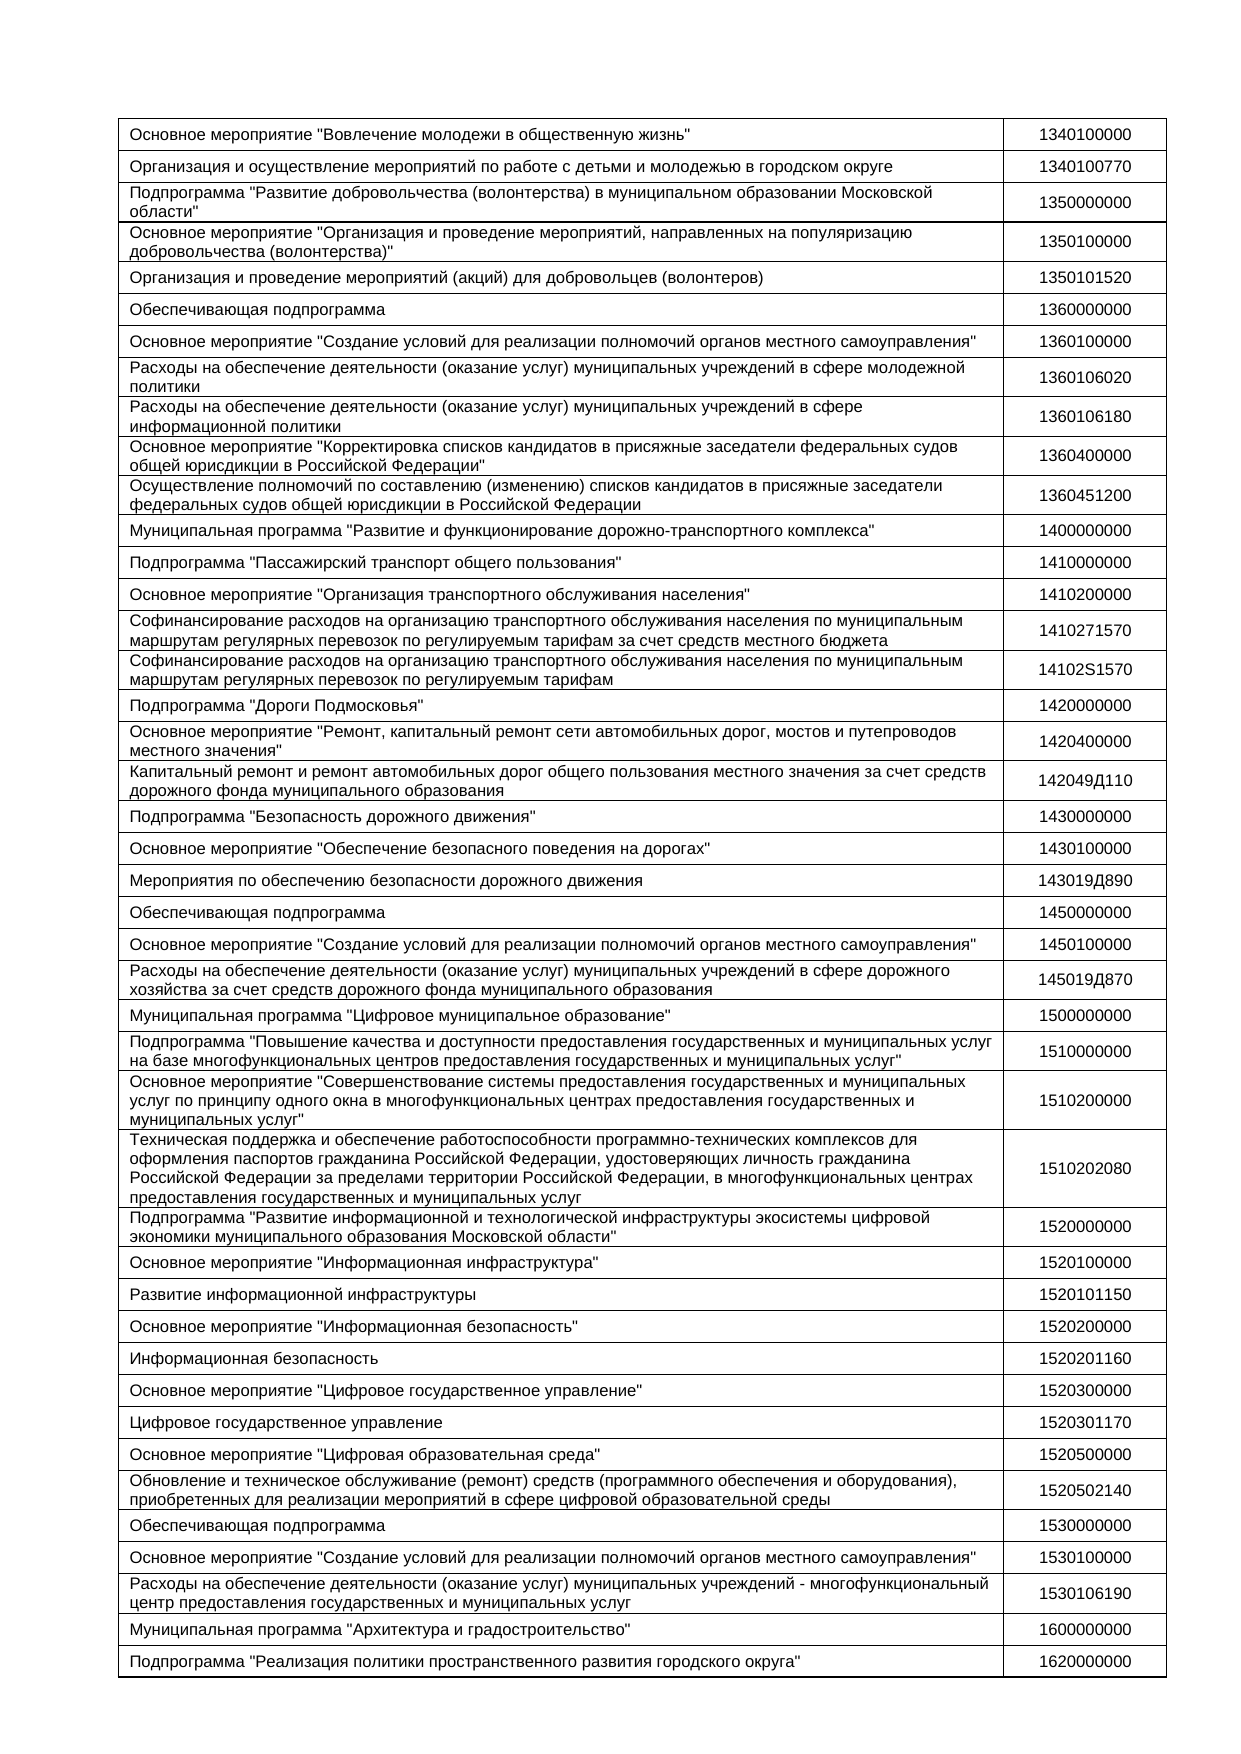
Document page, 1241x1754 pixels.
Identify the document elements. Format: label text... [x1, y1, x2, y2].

table_cell Информационная безопасность [119, 1343, 1003, 1374]
table_cell 1520200000 [1004, 1311, 1166, 1342]
table_cell Техническая поддержка и обеспечение работоспособности программно-технических комплексов для оформления паспортов гражданина Российской Федерации, удостоверяющих личность гражданина Российской Федерации за пределами территории Российской Федерации, в многофункциональных центрах предоставления государственных и муниципальных услуг [119, 1130, 1003, 1207]
table_cell Расходы на обеспечение деятельности (оказание услуг) муниципальных учреждений в сфере информационной политики [119, 397, 1003, 436]
table_cell Организация и проведение мероприятий (акций) для добровольцев (волонтеров) [119, 262, 1003, 293]
table_cell 1360000000 [1004, 294, 1166, 325]
table_cell Основное мероприятие "Совершенствование системы предоставления государственных и муниципальных услуг по принципу одного окна в многофункциональных центрах предоставления государственных и муниципальных услуг" [119, 1071, 1003, 1129]
table_cell Основное мероприятие "Ремонт, капитальный ремонт сети автомобильных дорог, мостов и путепроводов местного значения" [119, 722, 1003, 760]
table_cell 143019Д890 [1004, 865, 1166, 896]
table_cell Основное мероприятие "Цифровая образовательная среда" [119, 1439, 1003, 1470]
table_cell Развитие информационной инфраструктуры [119, 1279, 1003, 1310]
table_cell Основное мероприятие "Создание условий для реализации полномочий органов местного самоуправления" [119, 1542, 1003, 1573]
table_cell 1450000000 [1004, 897, 1166, 928]
table_cell 1410200000 [1004, 579, 1166, 610]
table_cell 1410271570 [1004, 611, 1166, 649]
table_cell 1520000000 [1004, 1208, 1166, 1246]
table_cell Муниципальная программа "Цифровое муниципальное образование" [119, 1000, 1003, 1031]
table_cell 1360451200 [1004, 476, 1166, 514]
table_cell Организация и осуществление мероприятий по работе с детьми и молодежью в городском округе [119, 151, 1003, 182]
table_cell Капитальный ремонт и ремонт автомобильных дорог общего пользования местного значения за счет средств дорожного фонда муниципального образования [119, 761, 1003, 800]
table_cell Муниципальная программа "Развитие и функционирование дорожно-транспортного комплекса" [119, 515, 1003, 546]
table_cell 1360106020 [1004, 358, 1166, 396]
table_cell 1520201160 [1004, 1343, 1166, 1374]
table_cell 1520300000 [1004, 1375, 1166, 1406]
table_cell Цифровое государственное управление [119, 1407, 1003, 1438]
table_cell Обеспечивающая подпрограмма [119, 1510, 1003, 1541]
table_cell Подпрограмма "Реализация политики пространственного развития городского округа" [119, 1646, 1003, 1676]
table_cell 1520301170 [1004, 1407, 1166, 1438]
table_cell 1520100000 [1004, 1247, 1166, 1278]
table_cell 1520502140 [1004, 1471, 1166, 1509]
table_cell Подпрограмма "Дороги Подмосковья" [119, 690, 1003, 721]
table_cell 1350100000 [1004, 223, 1166, 261]
table_cell Осуществление полномочий по составлению (изменению) списков кандидатов в присяжные заседатели федеральных судов общей юрисдикции в Российской Федерации [119, 476, 1003, 514]
table_cell 1510000000 [1004, 1032, 1166, 1070]
table_cell Подпрограмма "Безопасность дорожного движения" [119, 801, 1003, 832]
table_cell 1600000000 [1004, 1614, 1166, 1644]
table_cell 1530100000 [1004, 1542, 1166, 1573]
table_cell 1510202080 [1004, 1130, 1166, 1207]
table_cell 1360100000 [1004, 326, 1166, 357]
table_cell 1510200000 [1004, 1071, 1166, 1129]
table_cell 1500000000 [1004, 1000, 1166, 1031]
table_cell 145019Д870 [1004, 961, 1166, 999]
table_cell 14102S1570 [1004, 651, 1166, 689]
table_cell 1420000000 [1004, 690, 1166, 721]
table_cell 1530000000 [1004, 1510, 1166, 1541]
table_cell 1520101150 [1004, 1279, 1166, 1310]
table_cell 1350101520 [1004, 262, 1166, 293]
table_cell Расходы на обеспечение деятельности (оказание услуг) муниципальных учреждений в сфере дорожного хозяйства за счет средств дорожного фонда муниципального образования [119, 961, 1003, 999]
table_cell 1420400000 [1004, 722, 1166, 760]
table_cell Обеспечивающая подпрограмма [119, 897, 1003, 928]
table_cell 1620000000 [1004, 1646, 1166, 1676]
table_cell Расходы на обеспечение деятельности (оказание услуг) муниципальных учреждений в сфере молодежной политики [119, 358, 1003, 396]
table_cell Основное мероприятие "Создание условий для реализации полномочий органов местного самоуправления" [119, 929, 1003, 959]
table_cell 1450100000 [1004, 929, 1166, 959]
table_cell Основное мероприятие "Создание условий для реализации полномочий органов местного самоуправления" [119, 326, 1003, 357]
table_cell Подпрограмма "Развитие добровольчества (волонтерства) в муниципальном образовании Московской области" [119, 183, 1003, 221]
table_cell Подпрограмма "Пассажирский транспорт общего пользования" [119, 547, 1003, 578]
table_cell Основное мероприятие "Корректировка списков кандидатов в присяжные заседатели федеральных судов общей юрисдикции в Российской Федерации" [119, 437, 1003, 475]
table_cell Муниципальная программа "Архитектура и градостроительство" [119, 1614, 1003, 1644]
table_cell Основное мероприятие "Организация транспортного обслуживания населения" [119, 579, 1003, 610]
table_cell 1360400000 [1004, 437, 1166, 475]
table_cell 1340100770 [1004, 151, 1166, 182]
table_cell 1350000000 [1004, 183, 1166, 221]
table_cell Основное мероприятие "Информационная инфраструктура" [119, 1247, 1003, 1278]
table_cell Обеспечивающая подпрограмма [119, 294, 1003, 325]
table_cell 1410000000 [1004, 547, 1166, 578]
table_cell Мероприятия по обеспечению безопасности дорожного движения [119, 865, 1003, 896]
table_cell 1530106190 [1004, 1574, 1166, 1612]
table_cell Подпрограмма "Развитие информационной и технологической инфраструктуры экосистемы цифровой экономики муниципального образования Московской области" [119, 1208, 1003, 1246]
table_cell Основное мероприятие "Вовлечение молодежи в общественную жизнь" [119, 119, 1003, 150]
table_cell 142049Д110 [1004, 761, 1166, 800]
table_cell Основное мероприятие "Информационная безопасность" [119, 1311, 1003, 1342]
table_cell 1430000000 [1004, 801, 1166, 832]
table_cell Софинансирование расходов на организацию транспортного обслуживания населения по муниципальным маршрутам регулярных перевозок по регулируемым тарифам за счет средств местного бюджета [119, 611, 1003, 649]
table_cell 1340100000 [1004, 119, 1166, 150]
table_cell Основное мероприятие "Цифровое государственное управление" [119, 1375, 1003, 1406]
table_cell 1430100000 [1004, 833, 1166, 864]
table_cell Софинансирование расходов на организацию транспортного обслуживания населения по муниципальным маршрутам регулярных перевозок по регулируемым тарифам [119, 651, 1003, 689]
table_cell Обновление и техническое обслуживание (ремонт) средств (программного обеспечения и оборудования), приобретенных для реализации мероприятий в сфере цифровой образовательной среды [119, 1471, 1003, 1509]
table_cell Подпрограмма "Повышение качества и доступности предоставления государственных и муниципальных услуг на базе многофункциональных центров предоставления государственных и муниципальных услуг" [119, 1032, 1003, 1070]
table_cell Основное мероприятие "Организация и проведение мероприятий, направленных на популяризацию добровольчества (волонтерства)" [119, 223, 1003, 261]
table_cell 1520500000 [1004, 1439, 1166, 1470]
table_cell Основное мероприятие "Обеспечение безопасного поведения на дорогах" [119, 833, 1003, 864]
table_cell Расходы на обеспечение деятельности (оказание услуг) муниципальных учреждений - многофункциональный центр предоставления государственных и муниципальных услуг [119, 1574, 1003, 1612]
table_cell 1360106180 [1004, 397, 1166, 436]
table_cell 1400000000 [1004, 515, 1166, 546]
